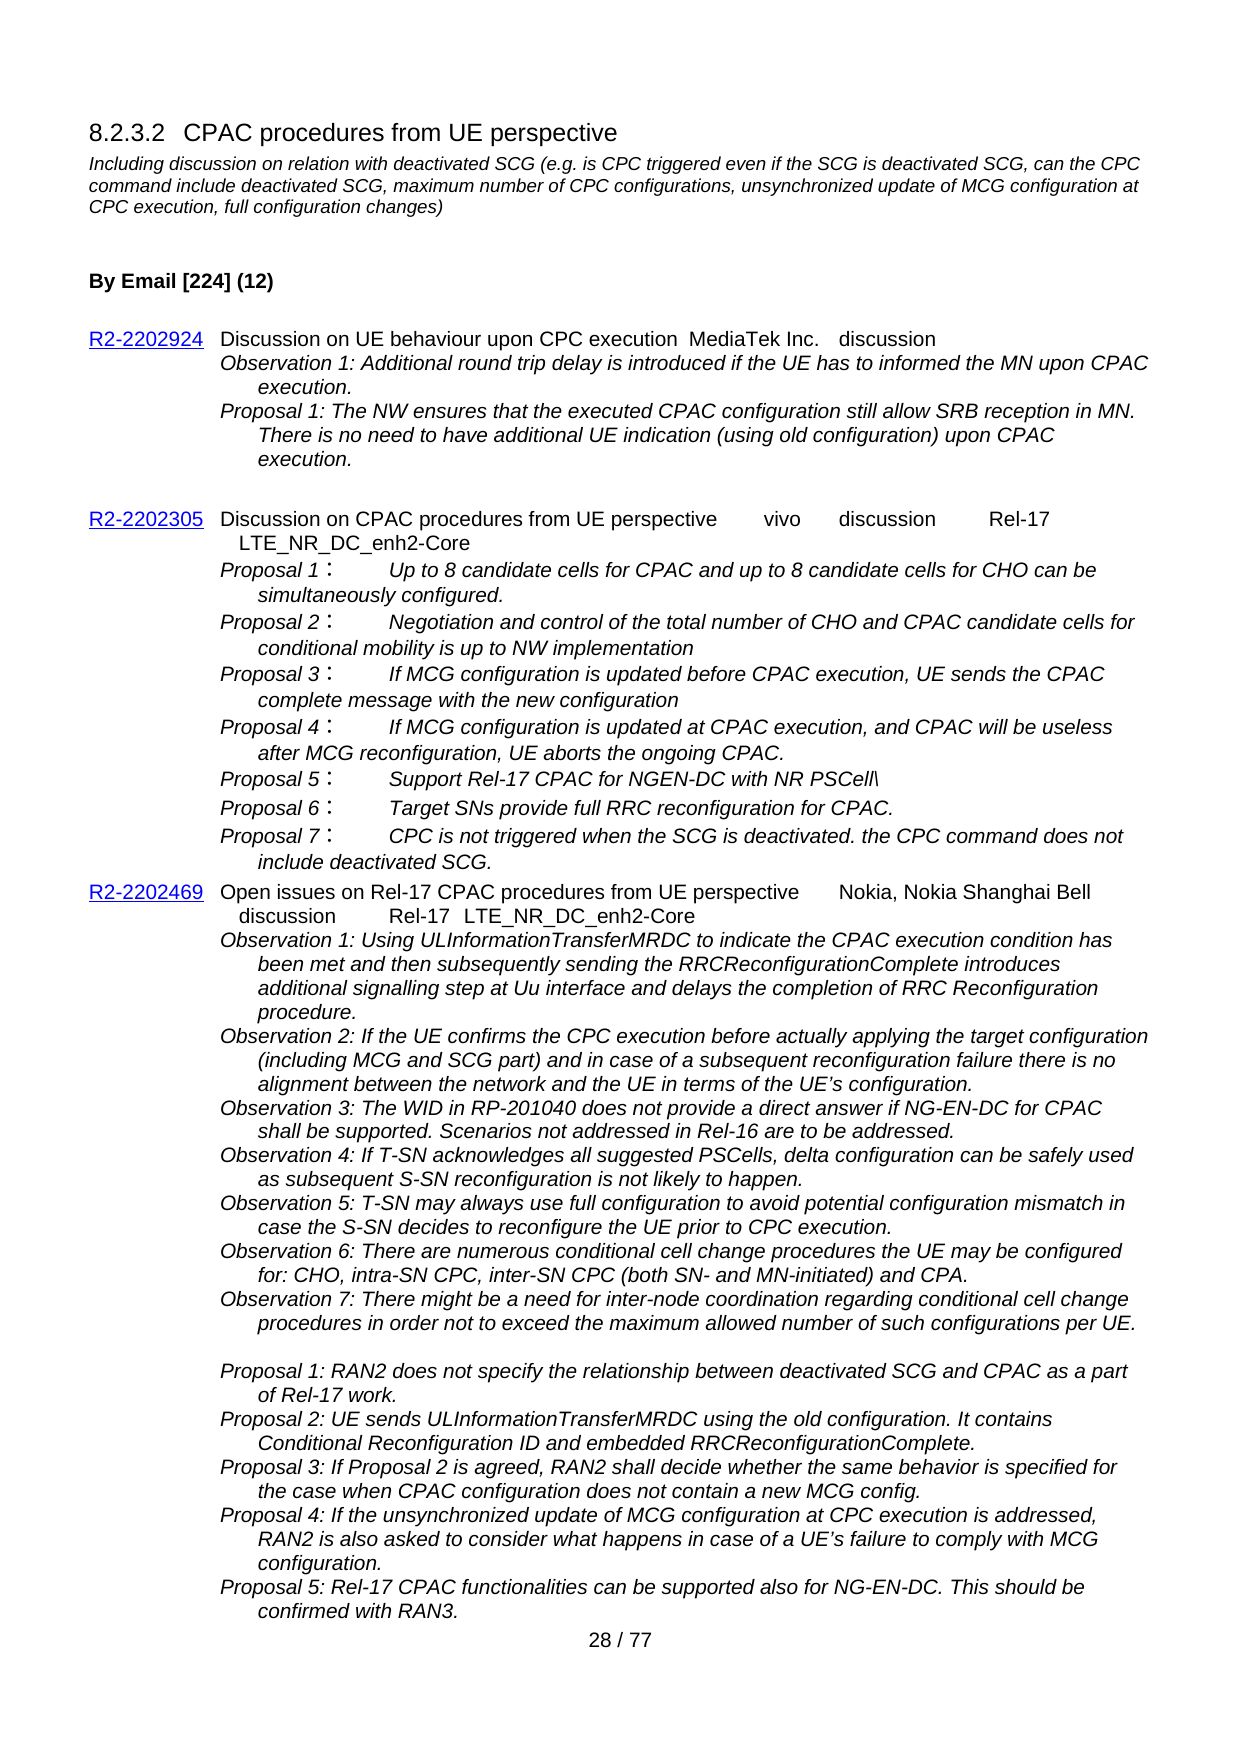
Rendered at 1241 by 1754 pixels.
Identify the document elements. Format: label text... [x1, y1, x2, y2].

text Proposal 7： CPC is not triggered when the SCG is deactivated. the CPC command does not include deactivated SCG. [220, 821, 1152, 873]
text By Email [224] (12) [89, 268, 1152, 292]
title R2-2202924 Discussion on UE behaviour upon CPC execution MediaTek Inc. discussion [89, 327, 1152, 351]
text Proposal 2： Negotiation and control of the total number of CHO and CPAC candidate cells for conditional mobility is up to NW implementation [220, 607, 1152, 659]
text Observation 1: Using ULInformationTransferMRDC to indicate the CPAC execution condition has been met and then subsequently sending the RRCReconfigurationComplete introduces additional signalling step at Uu interface and delays the completion of RRC Reconfiguration procedure. [220, 928, 1152, 1023]
text Proposal 3: If Proposal 2 is agreed, RAN2 shall decide whether the same behavior is specified for the case when CPAC configuration does not contain a new MCG config. [220, 1455, 1152, 1503]
text Proposal 6： Target SNs provide full RRC reconfiguration for CPAC. [220, 793, 1152, 821]
text Proposal 5: Rel-17 CPAC functionalities can be supported also for NG-EN-DC. This should be confirmed with RAN3. [220, 1574, 1152, 1622]
text Proposal 2: UE sends ULInformationTransferMRDC using the old configuration. It contains Conditional Reconfiguration ID and embedded RRCReconfigurationComplete. [220, 1407, 1152, 1455]
subtitle 8.2.3.2 CPAC procedures from UE perspective [89, 118, 1152, 147]
text Proposal 1： Up to 8 candidate cells for CPAC and up to 8 candidate cells for CHO can be simultaneously configured. [220, 555, 1152, 607]
text Observation 4: If T-SN acknowledges all suggested PSCells, delta configuration can be safely used as subsequent S-SN reconfiguration is not likely to happen. [220, 1143, 1152, 1191]
text Observation 5: T-SN may always use full configuration to avoid potential configuration mismatch in case the S-SN decides to reconfigure the UE prior to CPC execution. [220, 1191, 1152, 1239]
text Proposal 1: The NW ensures that the executed CPAC configuration still allow SRB reception in MN. There is no need to have additional UE indication (using old configuration) upon CPAC execution. [220, 398, 1152, 470]
text Observation 7: There might be a need for inter-node coordination regarding conditional cell change procedures in order not to exceed the maximum allowed number of such configurations per UE. [220, 1287, 1152, 1335]
text Observation 3: The WID in RP-201040 does not provide a direct answer if NG-EN-DC for CPAC shall be supported. Scenarios not addressed in Rel-16 are to be addressed. [220, 1095, 1152, 1143]
text Observation 2: If the UE confirms the CPC execution before actually applying the target configuration (including MCG and SCG part) and in case of a subsequent reconfiguration failure there is no alignment between the network and the UE in terms of the UE’s configuration. [220, 1023, 1152, 1095]
text Including discussion on relation with deactivated SCG (e.g. is CPC triggered even if the SCG is deactivated SCG, can the CPC command include deactivated SCG, maximum number of CPC configurations, unsynchronized update of MCG configuration at CPC execution, full configuration changes) [89, 153, 1152, 218]
text Proposal 5： Support Rel-17 CPAC for NGEN-DC with NR PSCell\ [220, 764, 1152, 793]
title R2-2202305 Discussion on CPAC procedures from UE perspective vivo discussion Rel-17 LTE_NR_DC_enh2-Core [89, 507, 1152, 555]
text Observation 6: There are numerous conditional cell change procedures the UE may be configured for: CHO, intra-SN CPC, inter-SN CPC (both SN- and MN-initiated) and CPA. [220, 1239, 1152, 1287]
text Proposal 3： If MCG configuration is updated before CPAC execution, UE sends the CPAC complete message with the new configuration [220, 659, 1152, 712]
text Observation 1: Additional round trip delay is introduced if the UE has to informed the MN upon CPAC execution. [220, 351, 1152, 398]
text Proposal 4: If the unsynchronized update of MCG configuration at CPC execution is addressed, RAN2 is also asked to consider what happens in case of a UE’s failure to comply with MCG configuration. [220, 1503, 1152, 1574]
text Proposal 1: RAN2 does not specify the relationship between deactivated SCG and CPAC as a part of Rel-17 work. [220, 1359, 1152, 1407]
text Proposal 4： If MCG configuration is updated at CPAC execution, and CPAC will be useless after MCG reconfiguration, UE aborts the ongoing CPAC. [220, 712, 1152, 764]
title R2-2202469 Open issues on Rel-17 CPAC procedures from UE perspective Nokia, Nokia Shanghai Bell discussion Rel-17 LTE_NR_DC_enh2-Core [89, 880, 1152, 928]
